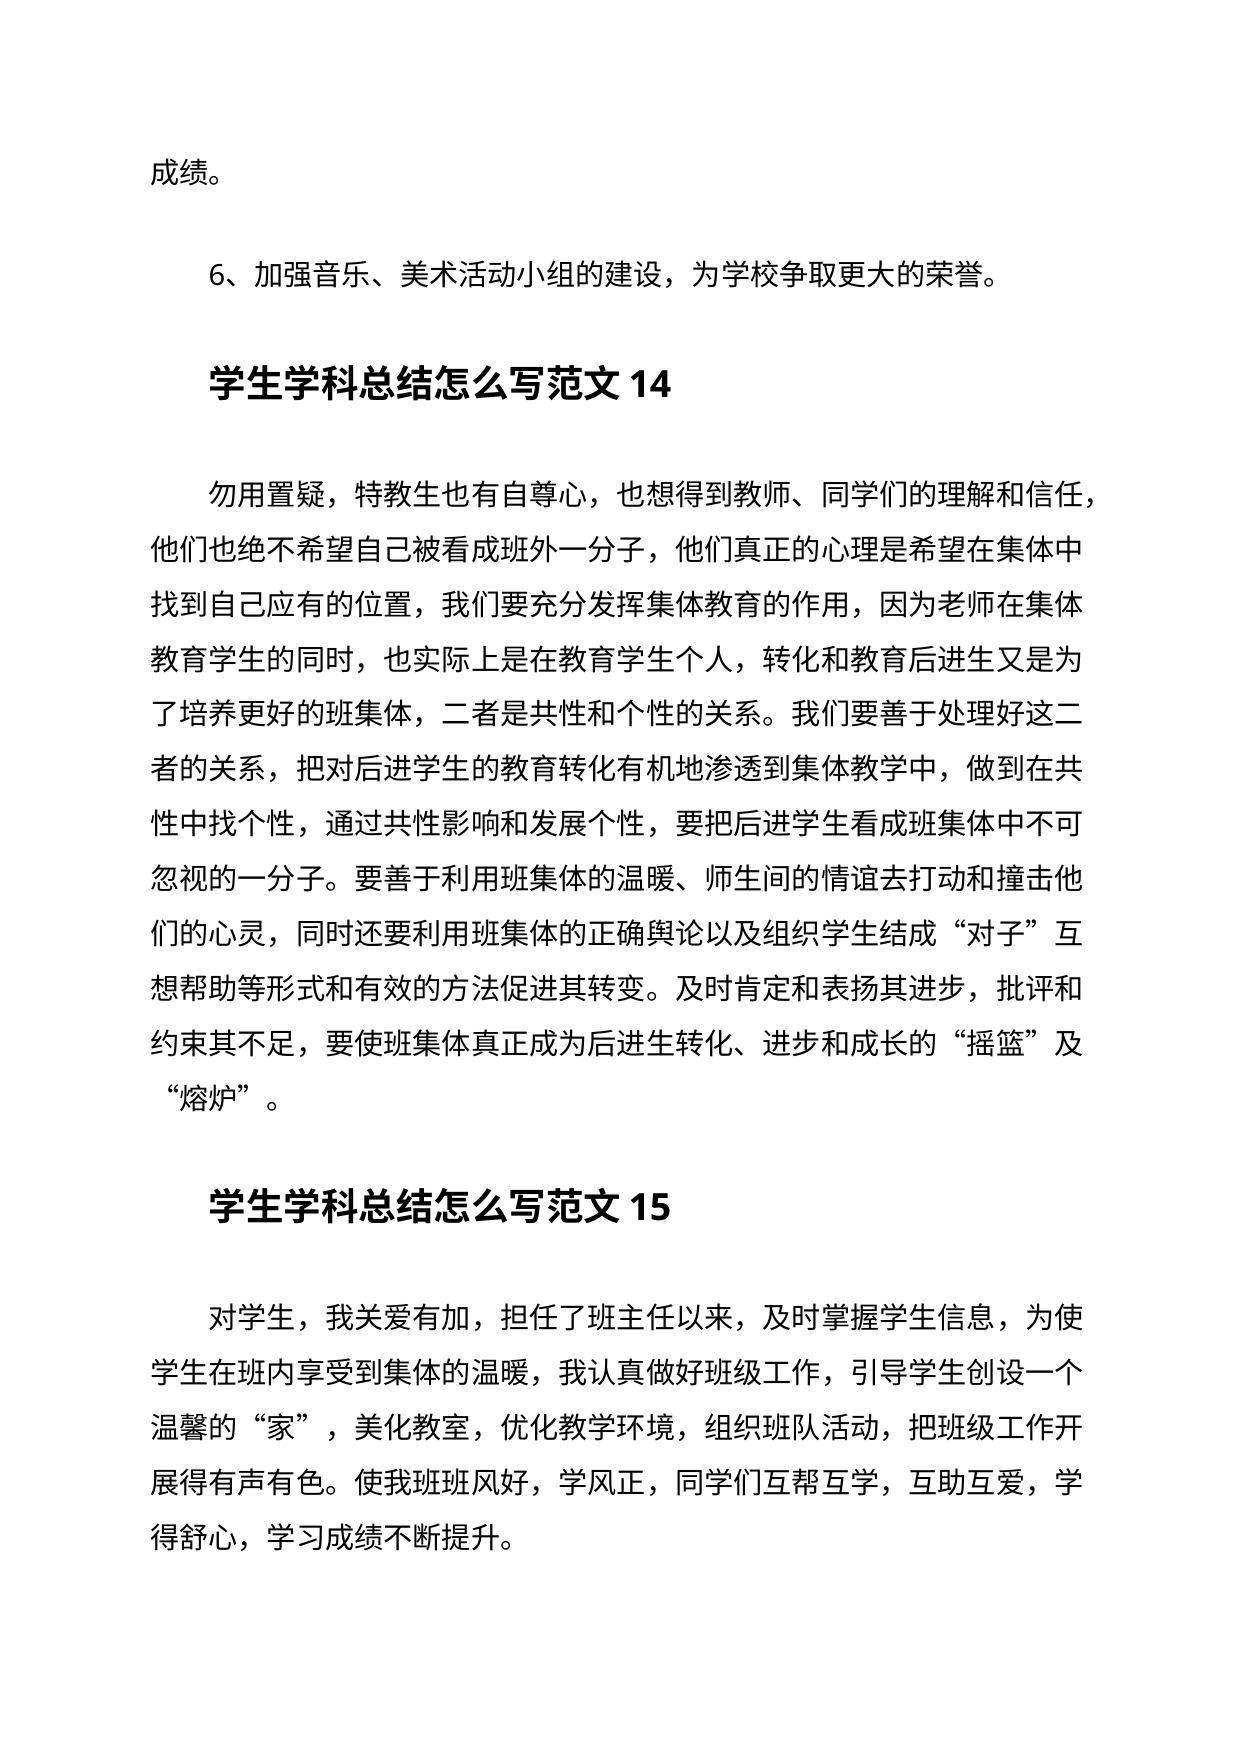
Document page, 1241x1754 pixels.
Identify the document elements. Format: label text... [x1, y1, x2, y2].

text 勿用置疑，特教生也有自尊心，也想得到教师、同学们的理解和信任，他们也绝不希望自己被看成班外一分子，他们真正的心理是希望在集体中找到自己应有的位置，我们要充分发挥集体教育的作用，因为老师在集体教育学生的同时，也实际上是在教育学生个人，转化和教育后进生又是为了培养更好的班集体，二者是共性和个性的关系。我们要善于处理好这二者的关系，把对后进学生的教育转化有机地渗透到集体教学中，做到在共性中找个性，通过共性影响和发展个性，要把后进学生看成班集体中不可忽视的一分子。要善于利用班集体的温暖、师生间的情谊去打动和撞击他们的心灵，同时还要利用班集体的正确舆论以及组织学生结成“对子”互想帮助等形式和有效的方法促进其转变。及时肯定和表扬其进步，批评和约束其不足，要使班集体真正成为后进生转化、进步和成长的“摇篮”及“熔炉”。 [150, 471, 1090, 1117]
text 对学生，我关爱有加，担任了班主任以来，及时掌握学生信息，为使学生在班内享受到集体的温暖，我认真做好班级工作，引导学生创设一个温馨的“家”，美化教室，优化教学环境，组织班队活动，把班级工作开展得有声有色。使我班班风好，学风正，同学们互帮互学，互助互爱，学得舒心，学习成绩不断提升。 [150, 1294, 1090, 1556]
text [150, 150, 1090, 192]
text 学生学科总结怎么写范文15 [150, 1177, 1090, 1231]
text 学生学科总结怎么写范文14 [150, 354, 1090, 408]
text 6、加强音乐、美术活动小组的建设，为学校争取更大的荣誉。 [150, 252, 1090, 294]
